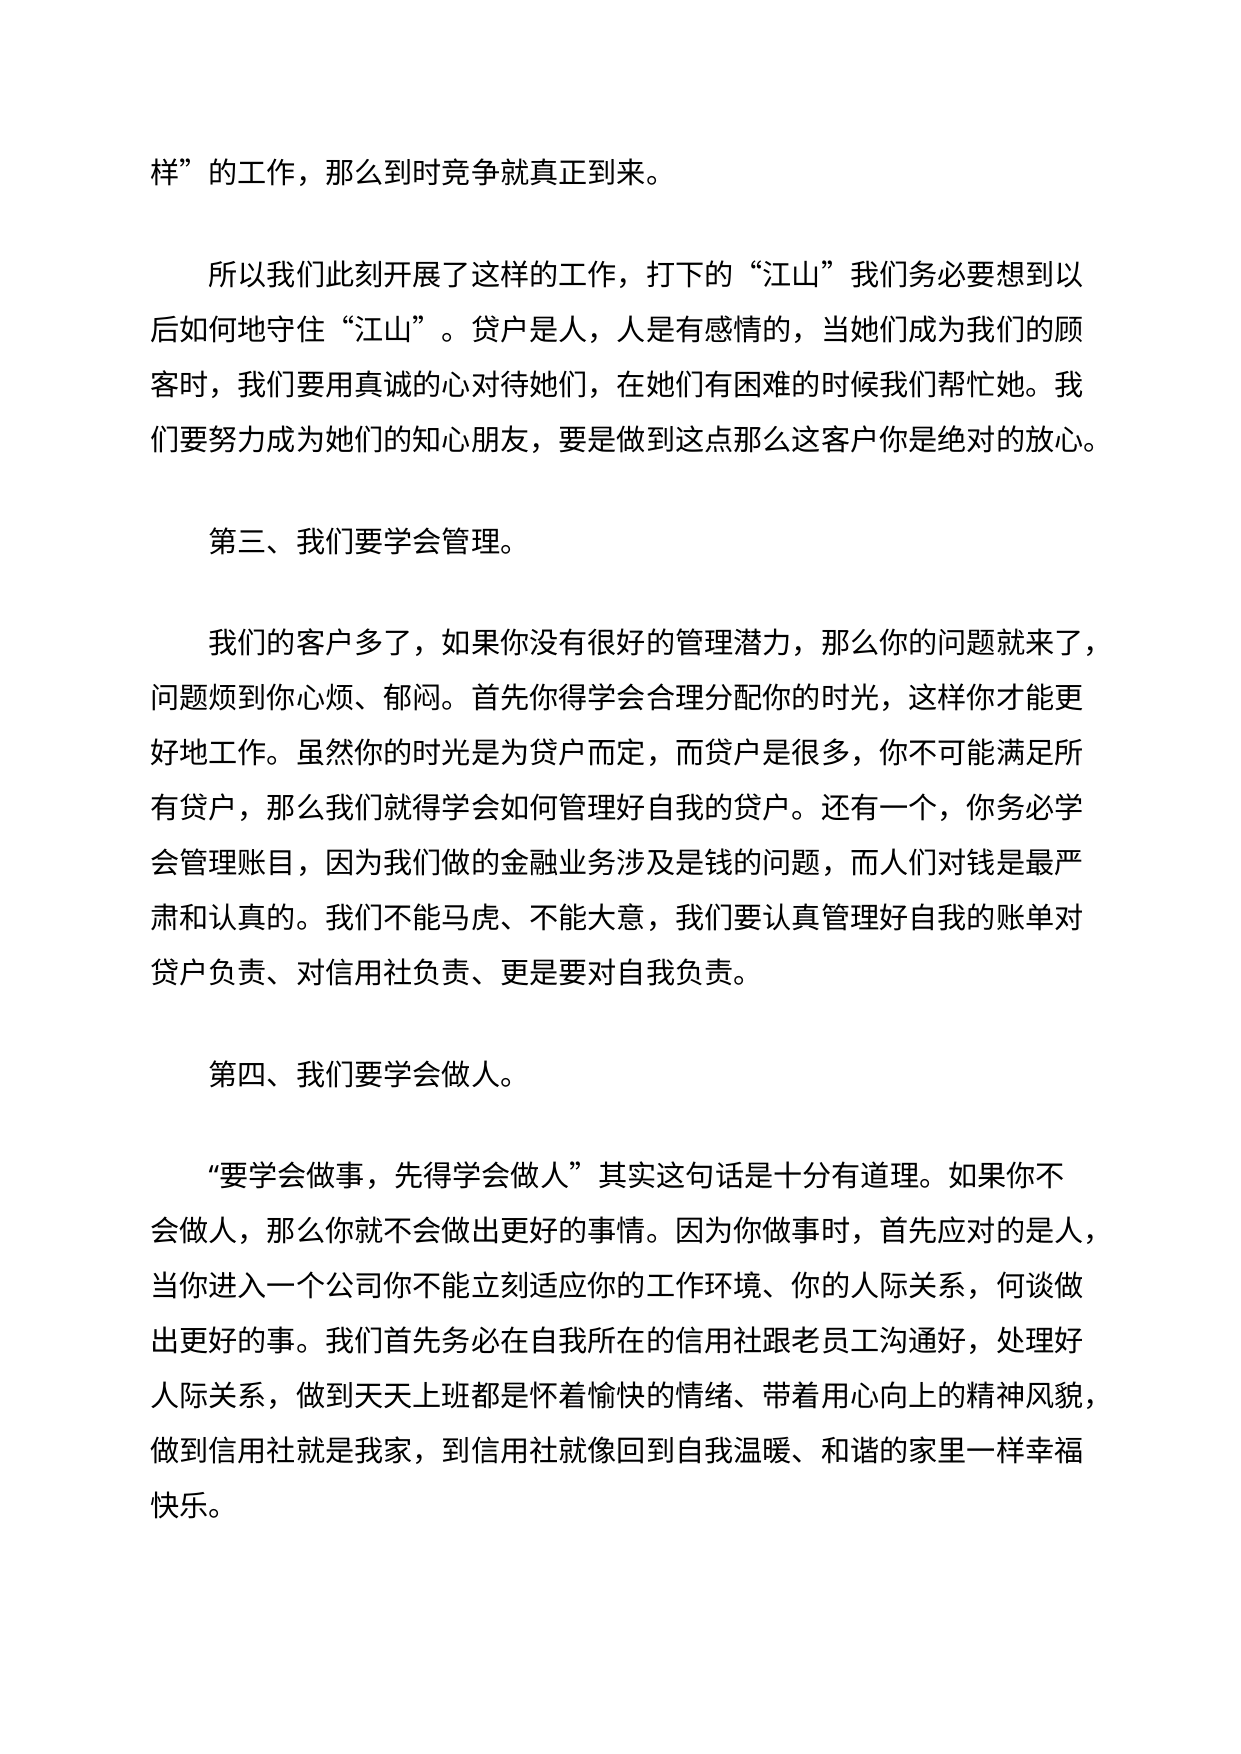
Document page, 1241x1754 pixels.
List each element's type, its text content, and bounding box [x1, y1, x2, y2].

text 第四、我们要学会做人。 [150, 1051, 1090, 1093]
text 我们的客户多了，如果你没有很好的管理潜力，那么你的问题就来了，问题烦到你心烦、郁闷。首先你得学会合理分配你的时光，这样你才能更好地工作。虽然你的时光是为贷户而定，而贷户是很多，你不可能满足所有贷户，那么我们就得学会如何管理好自我的贷户。还有一个，你务必学会管理账目，因为我们做的金融业务涉及是钱的问题，而人们对钱是最严肃和认真的。我们不能马虎、不能大意，我们要认真管理好自我的账单对贷户负责、对信用社负责、更是要对自我负责。 [150, 620, 1090, 992]
text 第三、我们要学会管理。 [150, 518, 1090, 561]
text 所以我们此刻开展了这样的工作，打下的“江山”我们务必要想到以后如何地守住“江山”。贷户是人，人是有感情的，当她们成为我们的顾客时，我们要用真诚的心对待她们，在她们有困难的时候我们帮忙她。我们要努力成为她们的知心朋友，要是做到这点那么这客户你是绝对的放心。 [150, 252, 1090, 459]
text “要学会做事，先得学会做人”其实这句话是十分有道理。如果你不会做人，那么你就不会做出更好的事情。因为你做事时，首先应对的是人，当你进入一个公司你不能立刻适应你的工作环境、你的人际关系，何谈做出更好的事。我们首先务必在自我所在的信用社跟老员工沟通好，处理好人际关系，做到天天上班都是怀着愉快的情绪、带着用心向上的精神风貌，做到信用社就是我家，到信用社就像回到自我温暖、和谐的家里一样幸福快乐。 [150, 1153, 1090, 1525]
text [150, 150, 1090, 192]
